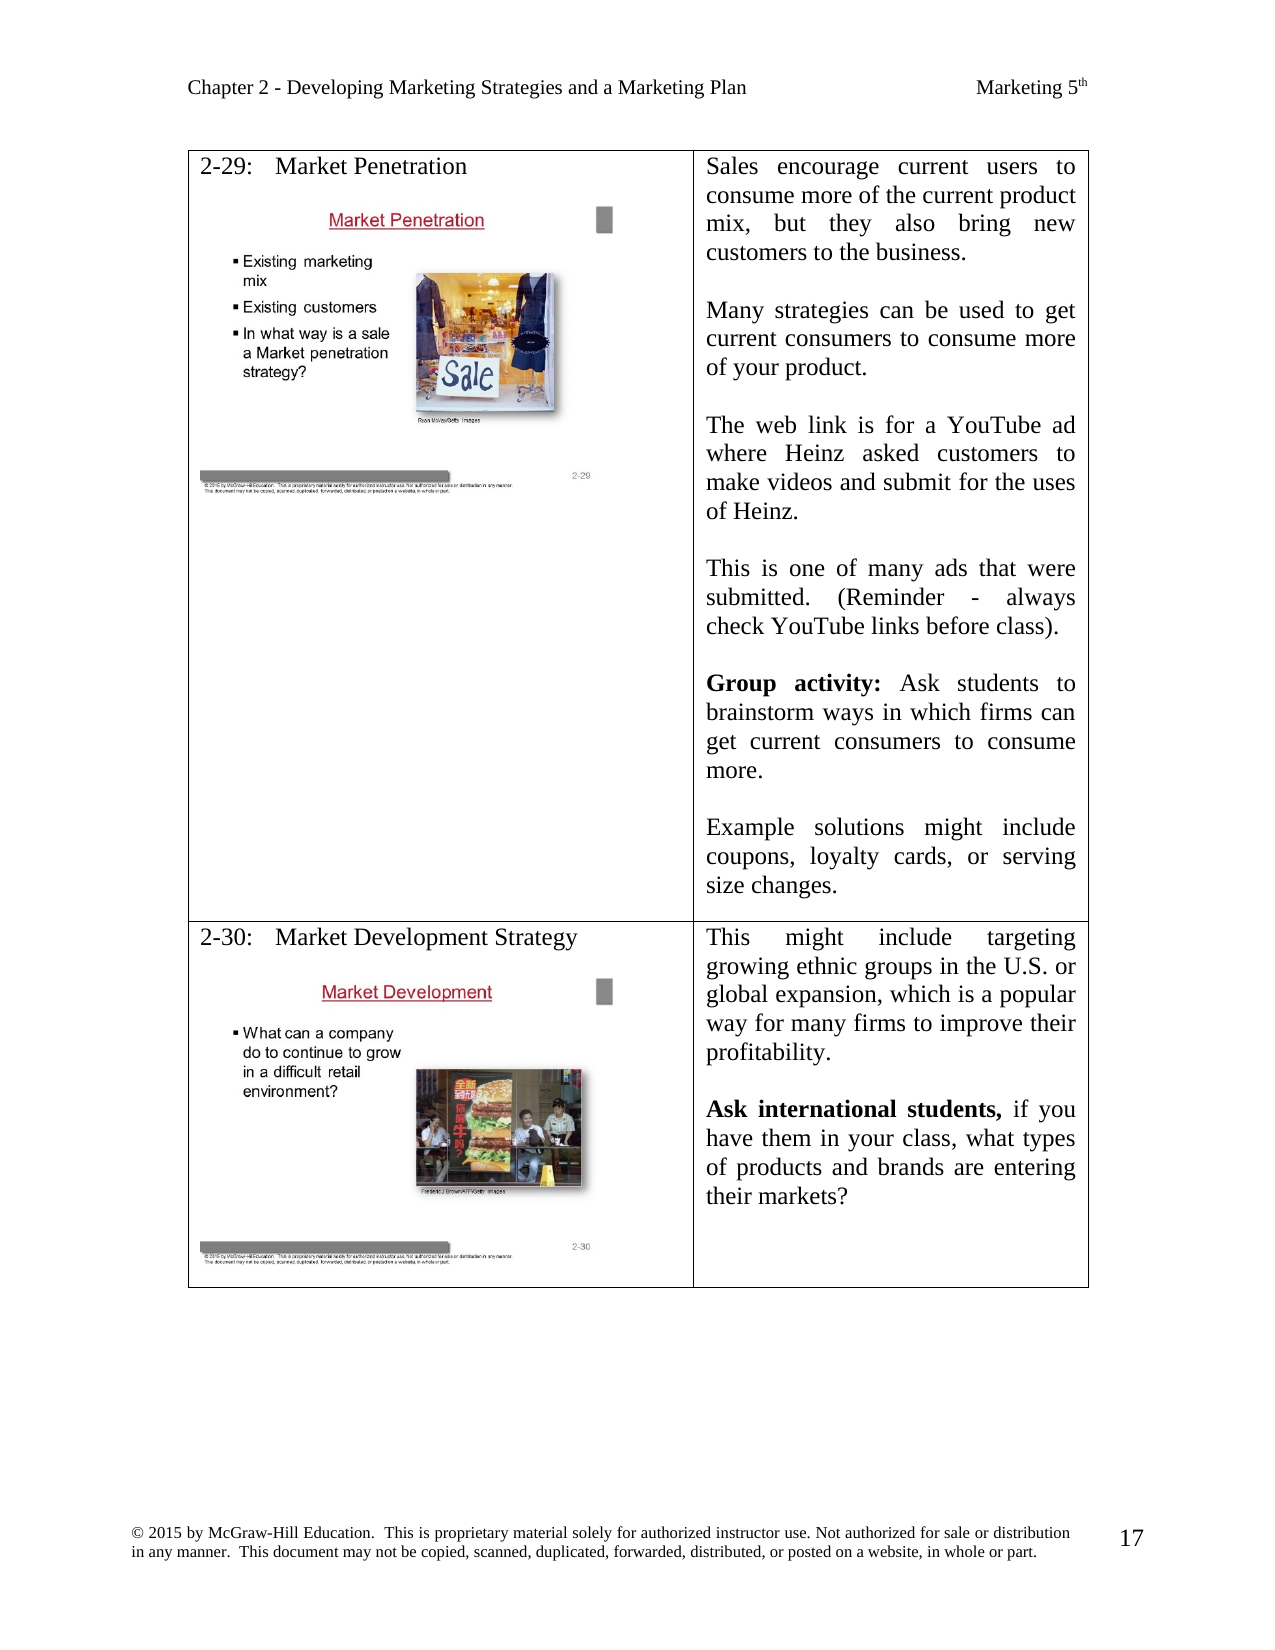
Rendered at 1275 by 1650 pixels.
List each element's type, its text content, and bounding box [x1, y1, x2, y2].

picture [200, 184, 613, 494]
table_cell Market Penetration [189, 151, 693, 921]
table_cell Sales encourage current users to consume more of the current product mix, but they also bring new customers to the business. Many strategies can be used to get current consumers to consume more of your product. The web link is for a YouTube ad where Heinz asked customers to make videos and submit for the uses of Heinz. This is one of many ads that were submitted. (Reminder - always check YouTube links before class). Group activity: Ask students to brainstorm ways in which firms can get current consumers to consume more. Example solutions might include coupons, loyalty cards, or serving size changes. [694, 151, 1088, 921]
table_cell This might include targeting growing ethnic groups in the U.S. or global expansion, which is a popular way for many firms to improve their profitability. Ask international students, if you have them in your class, what types of products and brands are entering their markets? [694, 922, 1088, 1287]
picture [200, 955, 613, 1265]
table_cell Market Development Strategy [189, 922, 693, 1287]
